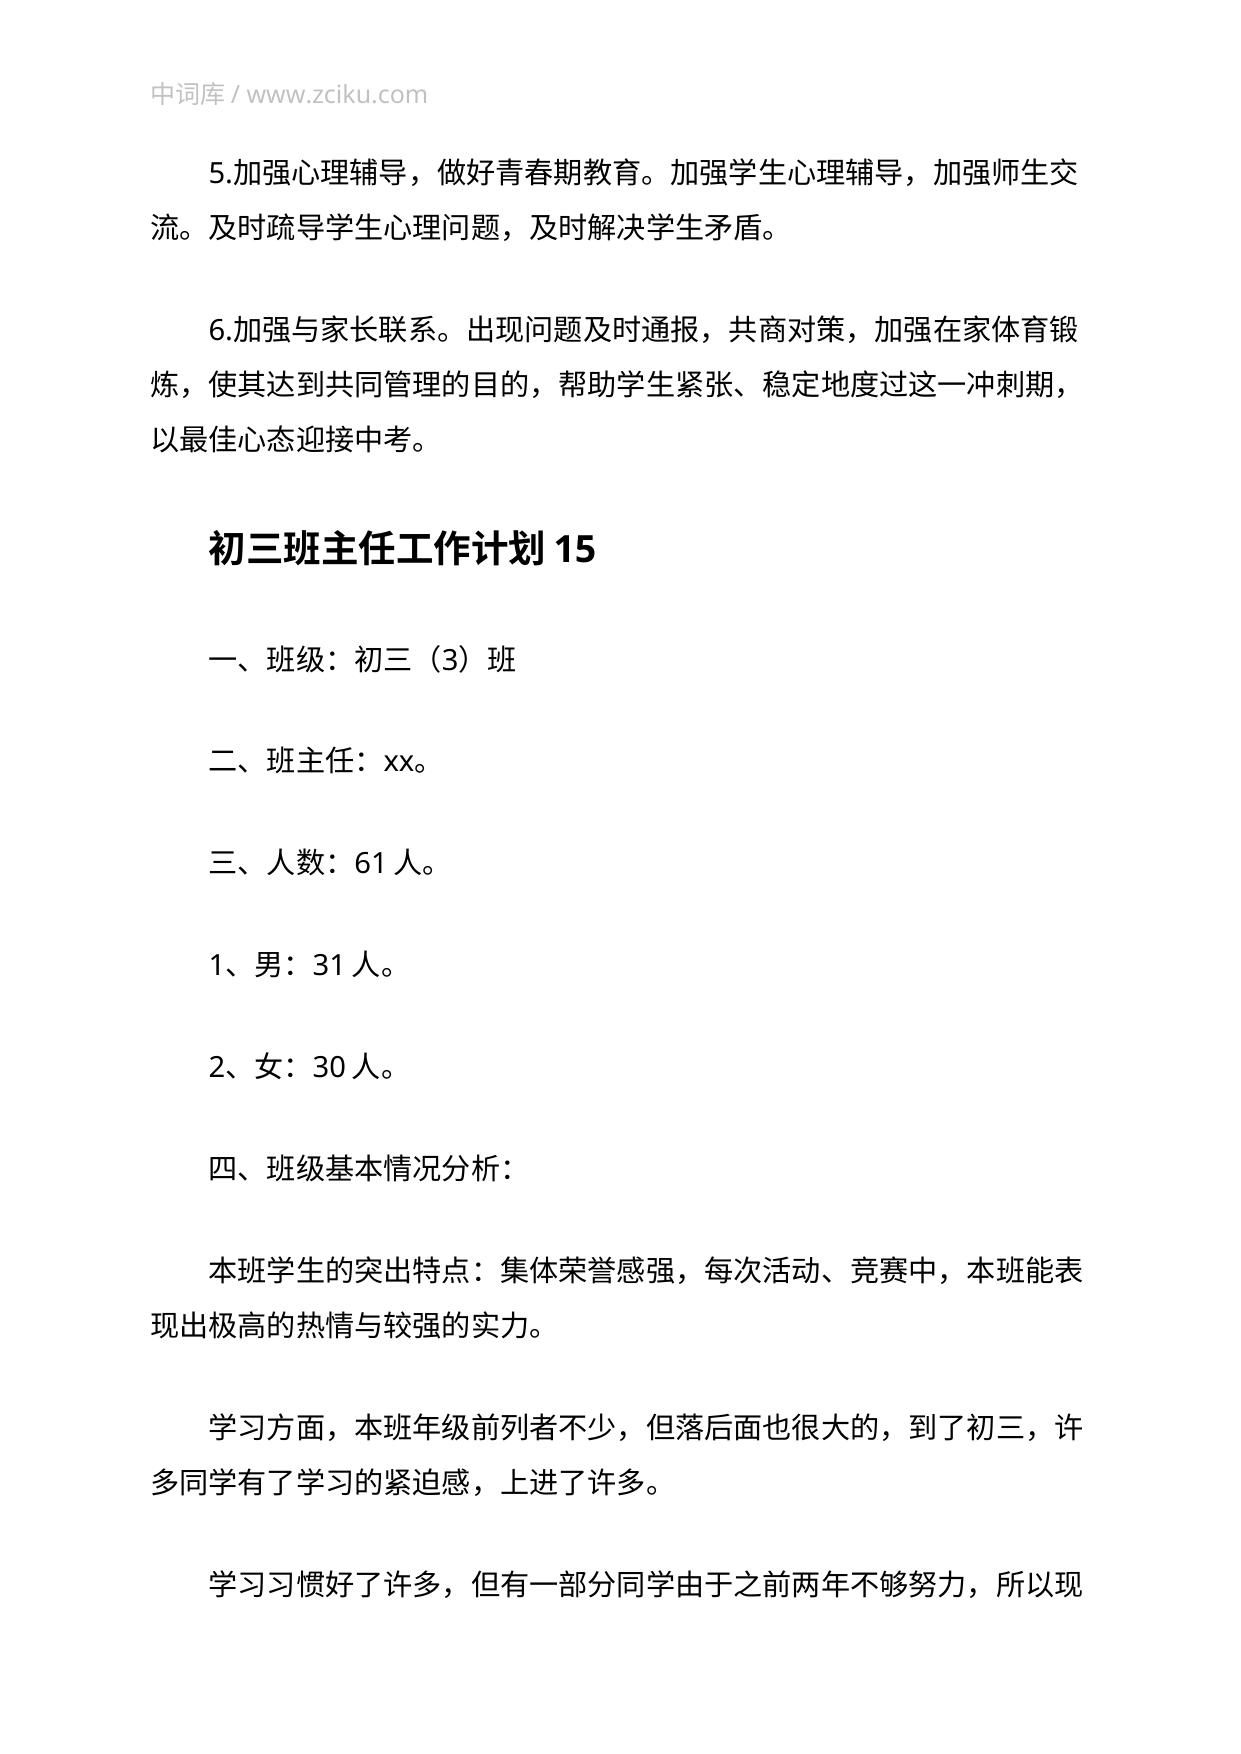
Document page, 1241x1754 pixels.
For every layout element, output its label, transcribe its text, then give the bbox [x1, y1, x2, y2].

text 二、班主任：xx。 [150, 738, 1090, 780]
text 初三班主任工作计划15 [150, 518, 1090, 573]
text 三、人数：61人。 [150, 840, 1090, 882]
text 一、班级：初三（3）班 [150, 636, 1090, 678]
text 2、女：30人。 [150, 1044, 1090, 1086]
text 1、男：31人。 [150, 942, 1090, 984]
text 6.加强与家长联系。出现问题及时通报，共商对策，加强在家体育锻炼，使其达到共同管理的目的，帮助学生紧张、稳定地度过这一冲刺期，以最佳心态迎接中考。 [150, 307, 1090, 459]
text 5.加强心理辅导，做好青春期教育。加强学生心理辅导，加强师生交流。及时疏导学生心理问题，及时解决学生矛盾。 [150, 150, 1090, 247]
text 本班学生的突出特点：集体荣誉感强，每次活动、竞赛中，本班能表现出极高的热情与较强的实力。 [150, 1248, 1090, 1345]
text 学习方面，本班年级前列者不少，但落后面也很大的，到了初三，许多同学有了学习的紧迫感，上进了许多。 [150, 1404, 1090, 1502]
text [150, 1561, 1090, 1603]
text 四、班级基本情况分析： [150, 1146, 1090, 1188]
